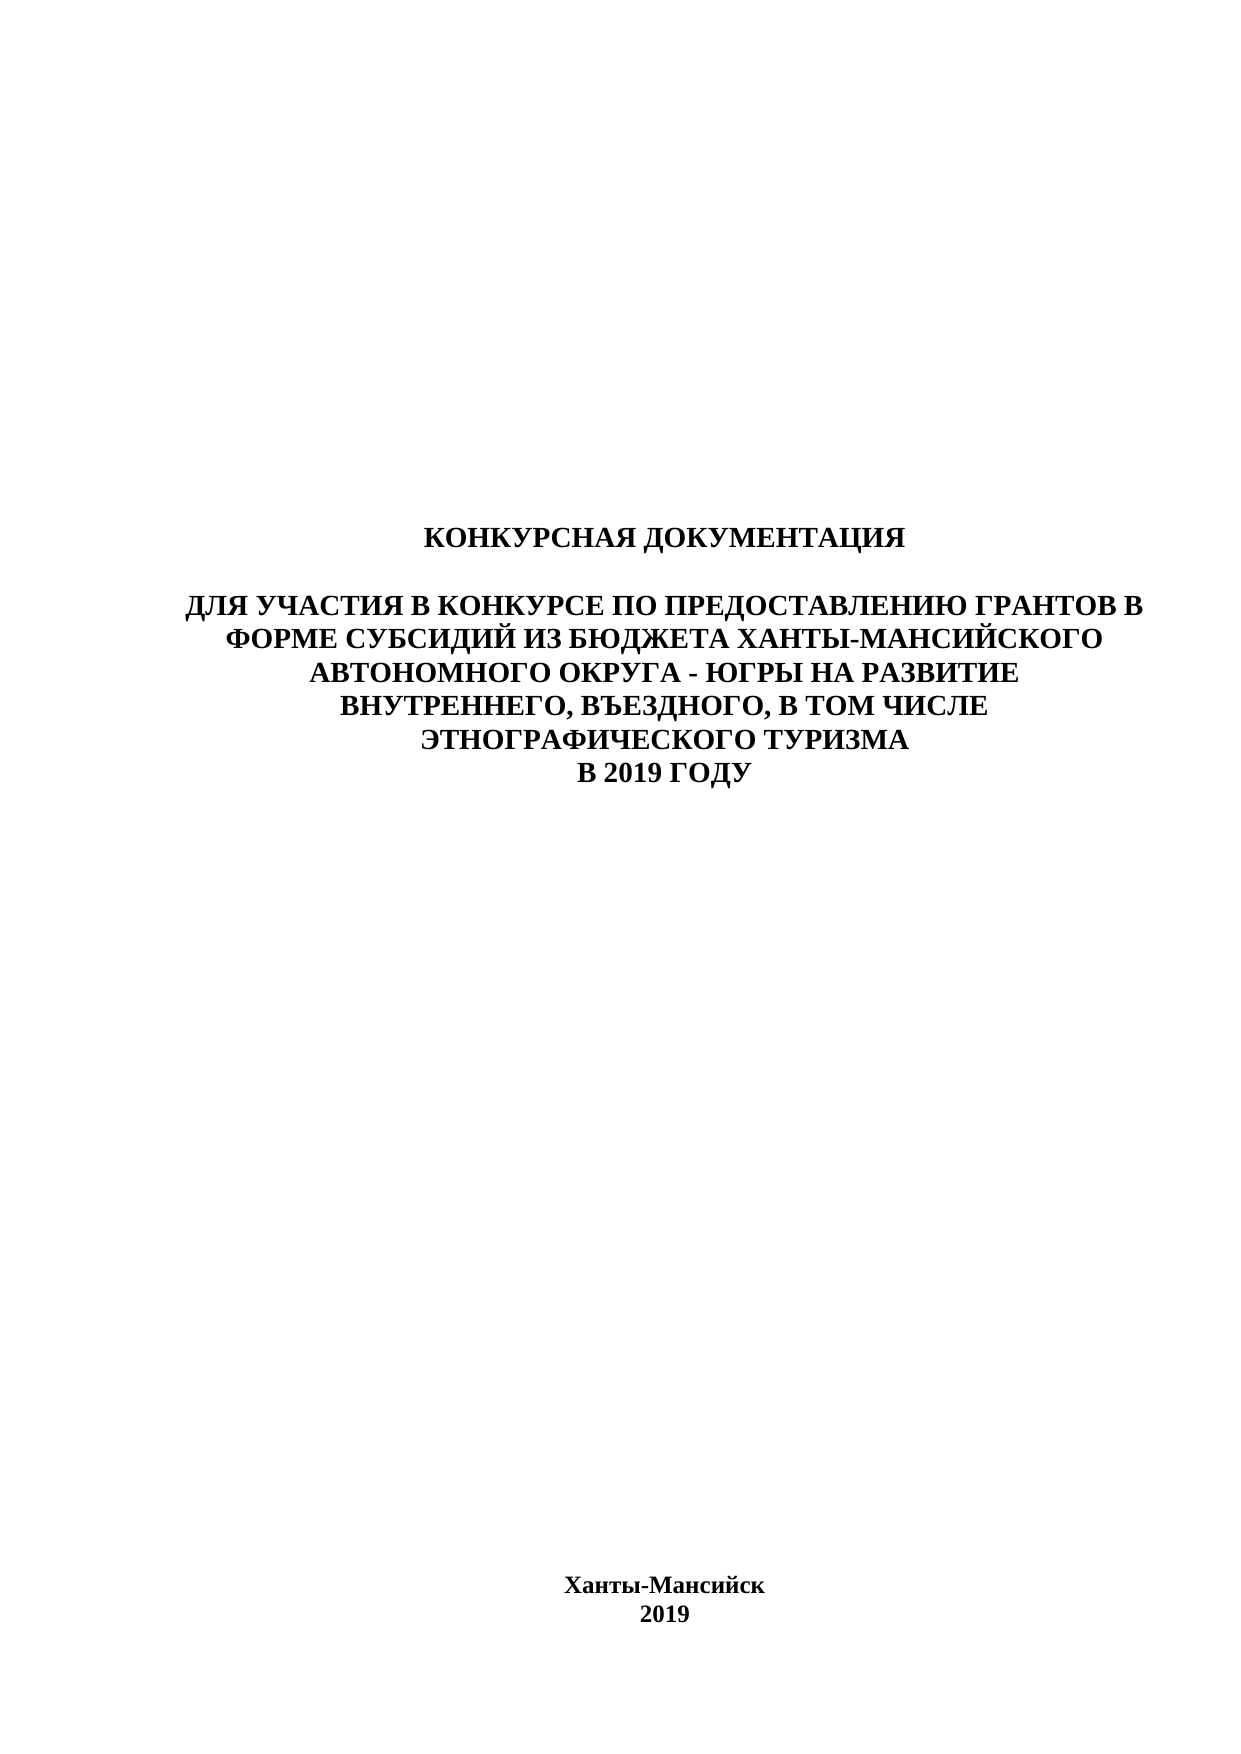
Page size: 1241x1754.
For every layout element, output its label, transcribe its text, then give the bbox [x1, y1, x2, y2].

text 2019 [177, 1599, 1152, 1627]
text ДЛЯ УЧАСТИЯ В КОНКУРСЕ ПО ПРЕДОСТАВЛЕНИЮ ГРАНТОВ В ФОРМЕ СУБСИДИЙ ИЗ БЮДЖЕТА ХАНТЫ-МАНСИЙСКОГО АВТОНОМНОГО ОКРУГА - ЮГРЫ НА РАЗВИТИЕ [177, 588, 1152, 688]
text В 2019 ГОДУ [177, 755, 1152, 789]
text ВНУТРЕННЕГО, ВЪЕЗДНОГО, В ТОМ ЧИСЛЕ ЭТНОГРАФИЧЕСКОГО ТУРИЗМА [177, 688, 1152, 755]
text КОНКУРСНАЯ ДОКУМЕНТАЦИЯ [177, 521, 1152, 554]
text Ханты-Мансийск [177, 1570, 1152, 1599]
